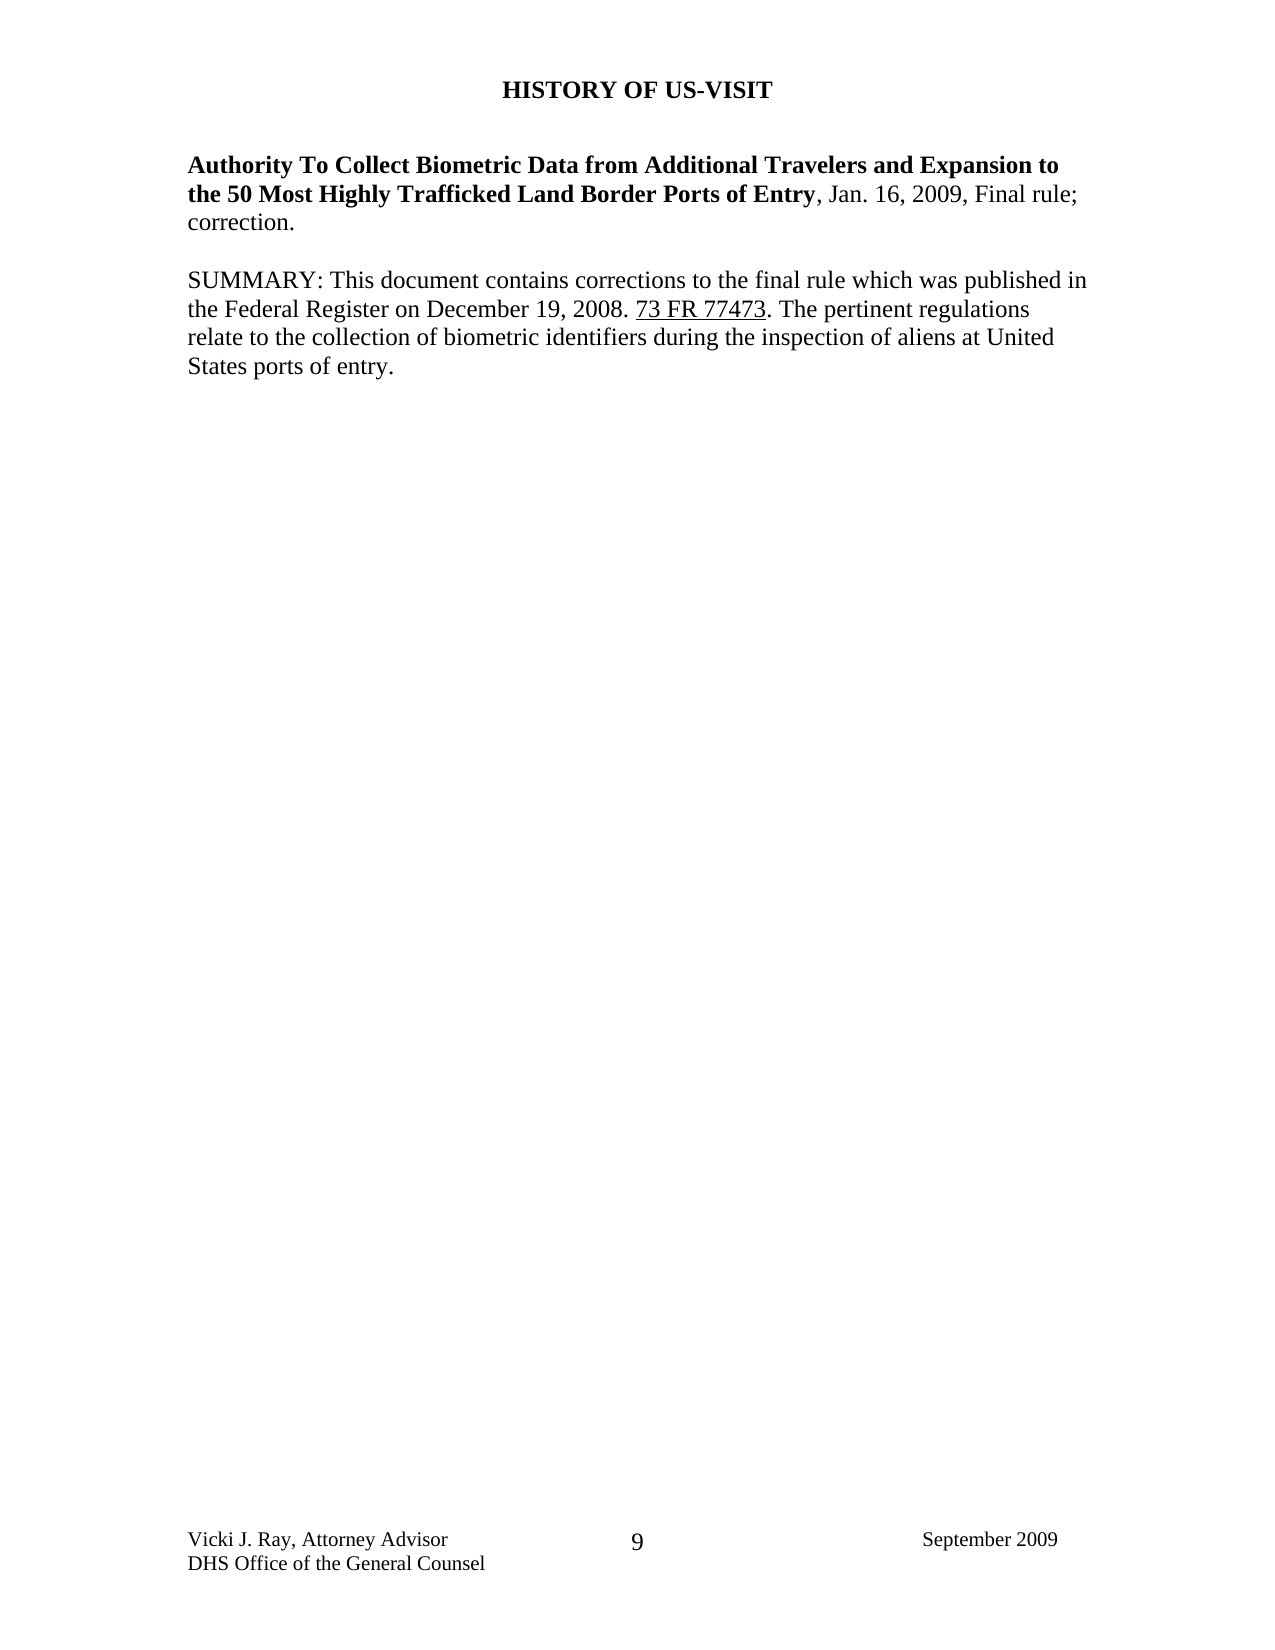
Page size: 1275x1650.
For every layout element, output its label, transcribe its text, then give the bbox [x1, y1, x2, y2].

text SUMMARY: This document contains corrections to the final rule which was published in the Federal Register on December 19, 2008. 73 FR 77473. The pertinent regulations relate to the collection of biometric identifiers during the inspection of aliens at ports of entry. [187, 265, 1087, 380]
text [187, 150, 1087, 236]
